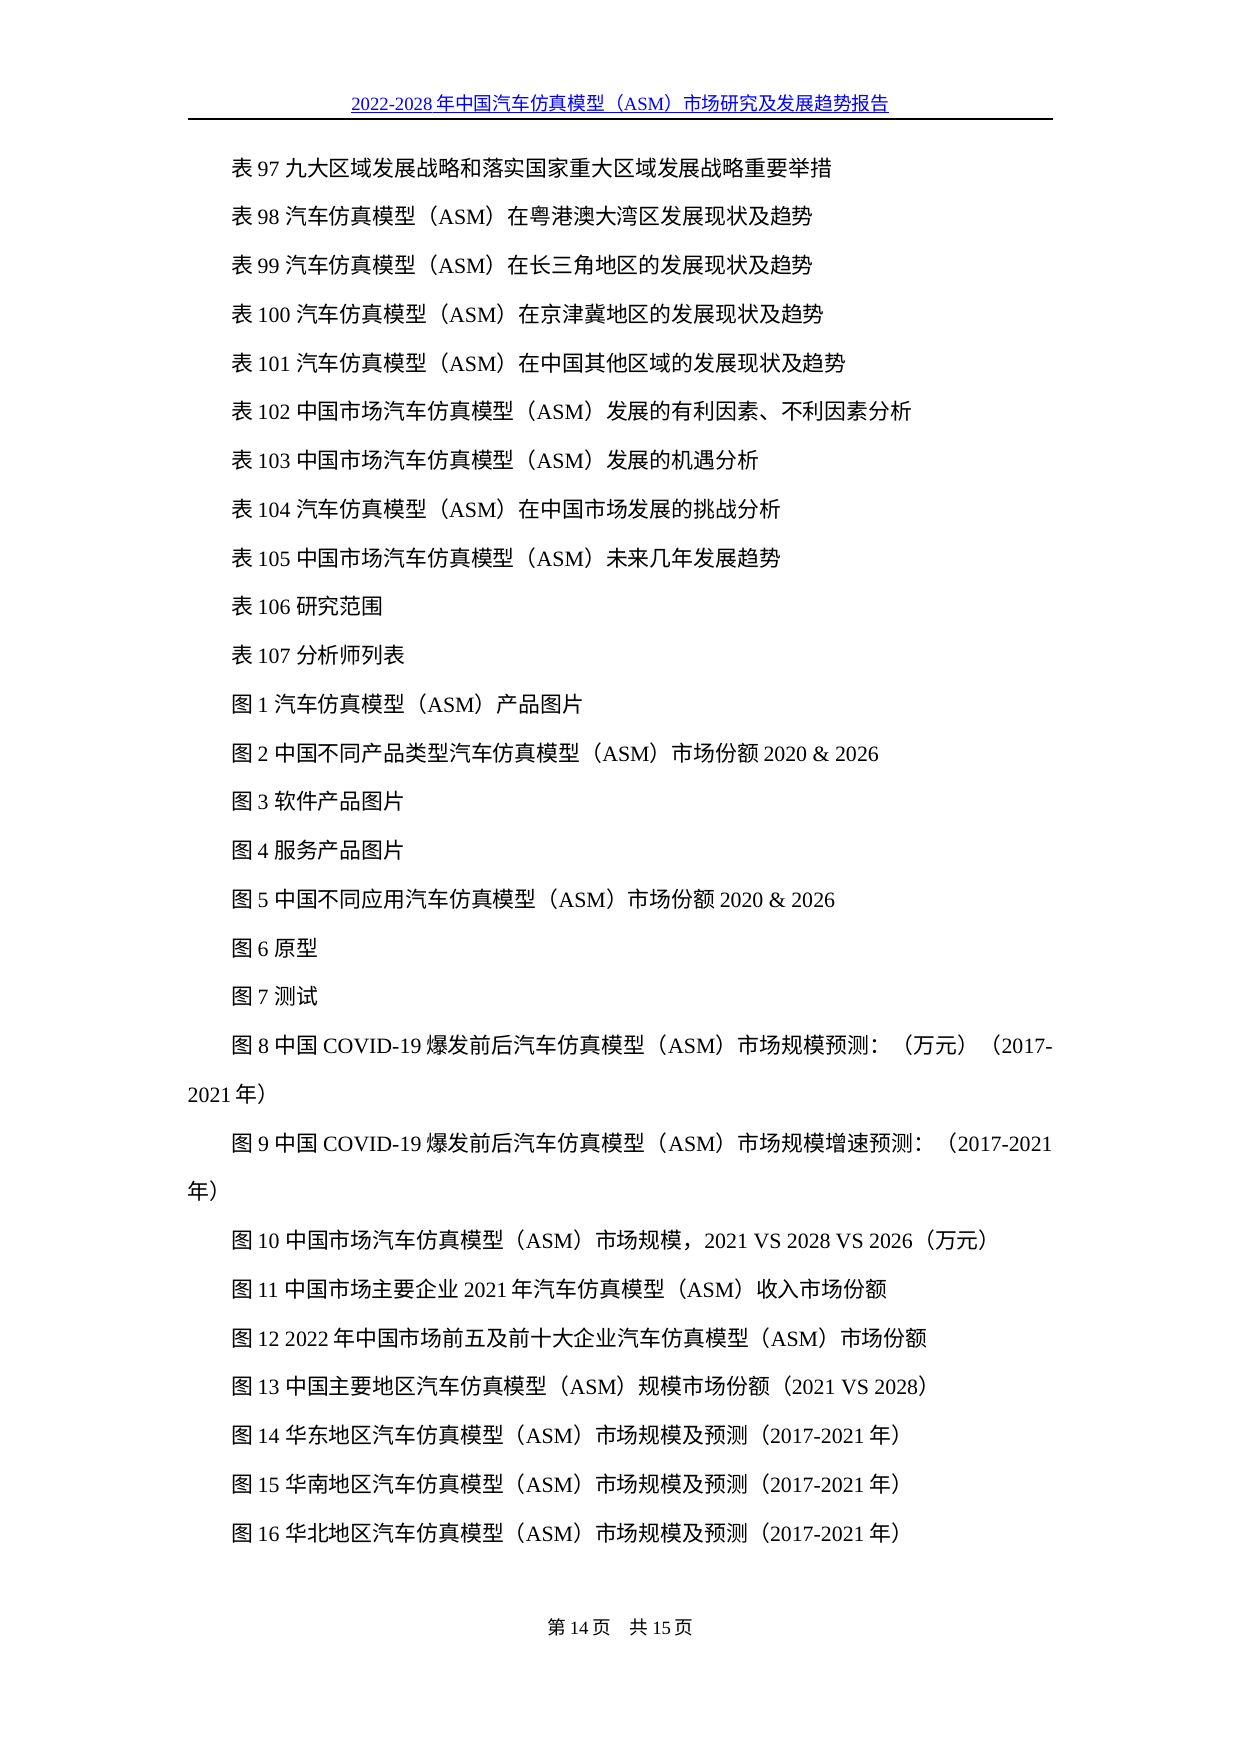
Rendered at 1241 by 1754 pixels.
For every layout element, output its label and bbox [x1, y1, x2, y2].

text [187, 150, 1053, 1548]
